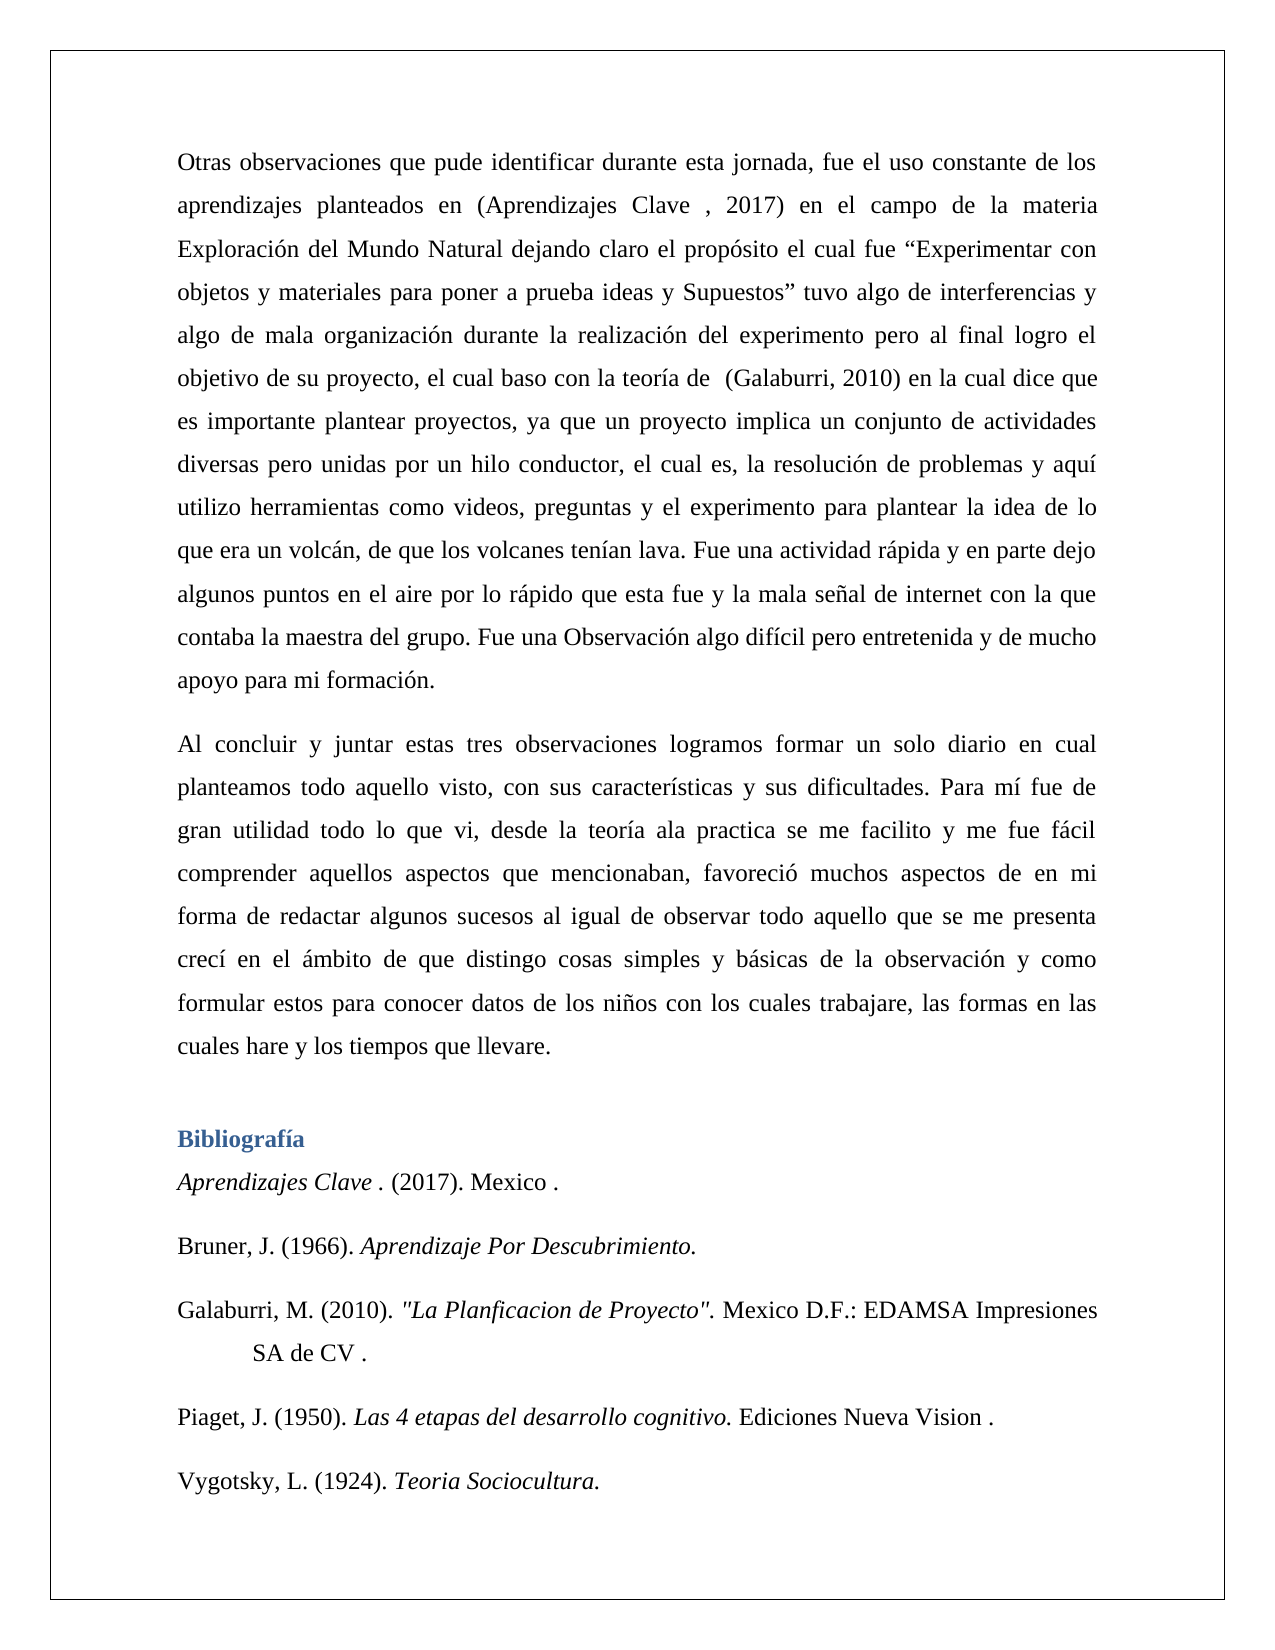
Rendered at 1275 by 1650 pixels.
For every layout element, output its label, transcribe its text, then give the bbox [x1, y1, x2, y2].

text Al concluir y juntar estas tres observaciones logramos formar un solo diario en cual planteamos todo aquello visto, con sus características y sus dificultades. Para mí fue de gran utilidad todo lo que vi, desde la teoría ala practica se me facilito y me fue fácil comprender aquellos aspectos que mencionaban, favoreció muchos aspectos de en mi forma de redactar algunos sucesos al igual de observar todo aquello que se me presenta crecí en el ámbito de que distingo cosas simples y básicas de la observación y como formular estos para conocer datos de los niños con los cuales trabajare, las formas en las cuales hare y los tiempos que llevare. [177, 729, 1098, 1059]
text Otras observaciones que pude identificar durante esta jornada, fue el uso constante de los aprendizajes planteados en en el campo de la materia Exploración del Mundo Natural dejando claro el propósito el cual fue “Experimentar con objetos y materiales para poner a prueba ideas y Supuestos” tuvo algo de interferencias y algo de mala organización durante la realización del experimento pero al final logro el objetivo de su proyecto, el cual baso con la teoría de en la cual dice que es importante plantear proyectos, ya que un proyecto implica un conjunto de actividades diversas pero unidas por un hilo conductor, el cual es, la resolución de problemas y aquí utilizo herramientas como videos, preguntas y el experimento para plantear la idea de lo que era un volcán, de que los volcanes tenían lava. Fue una actividad rápida y en parte dejo algunos puntos en el aire por lo rápido que esta fue y la mala señal de internet con la que contaba la maestra del grupo. Fue una Observación algo difícil pero entretenida y de mucho apoyo para mi formación. [177, 147, 1098, 694]
